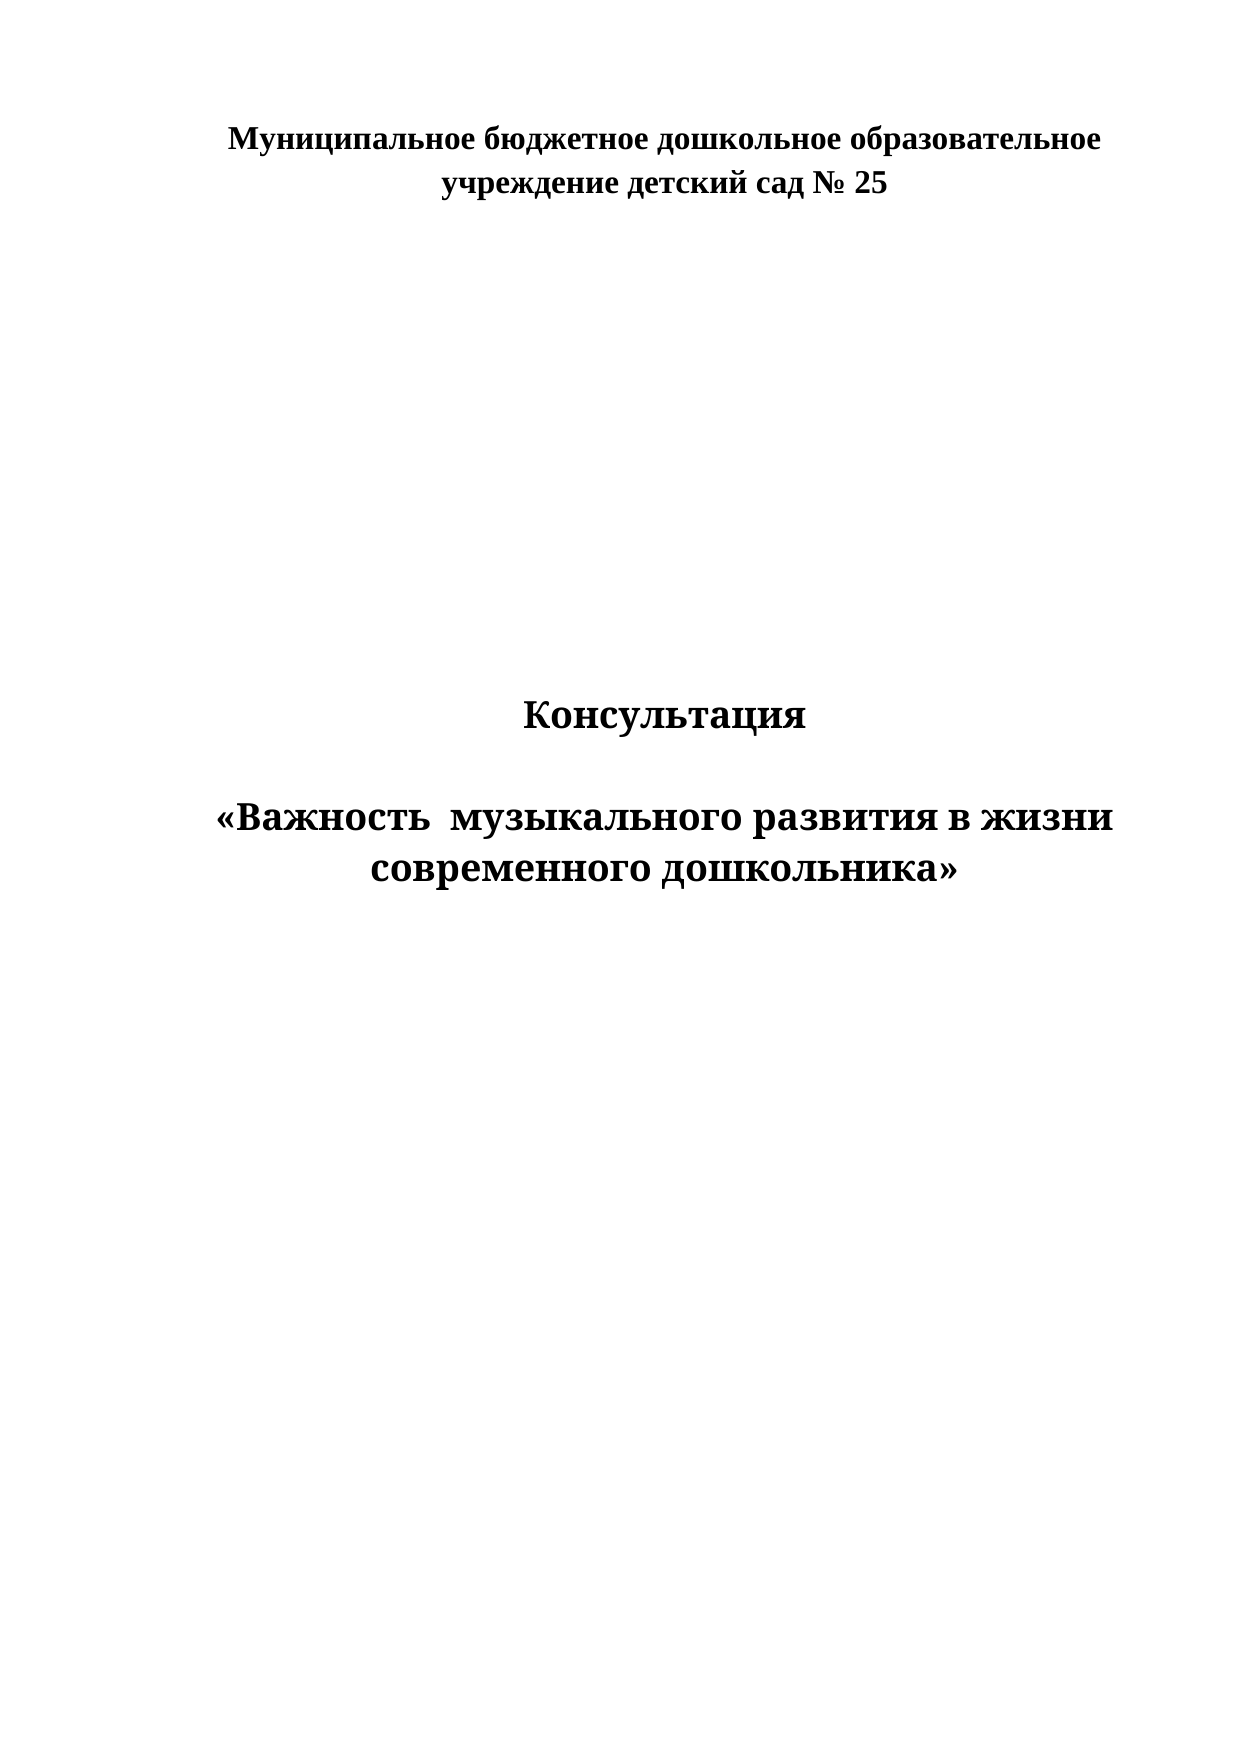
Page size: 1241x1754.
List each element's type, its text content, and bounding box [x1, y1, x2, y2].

text Муниципальное бюджетное дошкольное образовательное учреждение детский сад № 25 [177, 118, 1152, 201]
text Консультация [177, 688, 1152, 739]
text «Важность музыкального развития в жизни современного дошкольника» [177, 791, 1152, 893]
